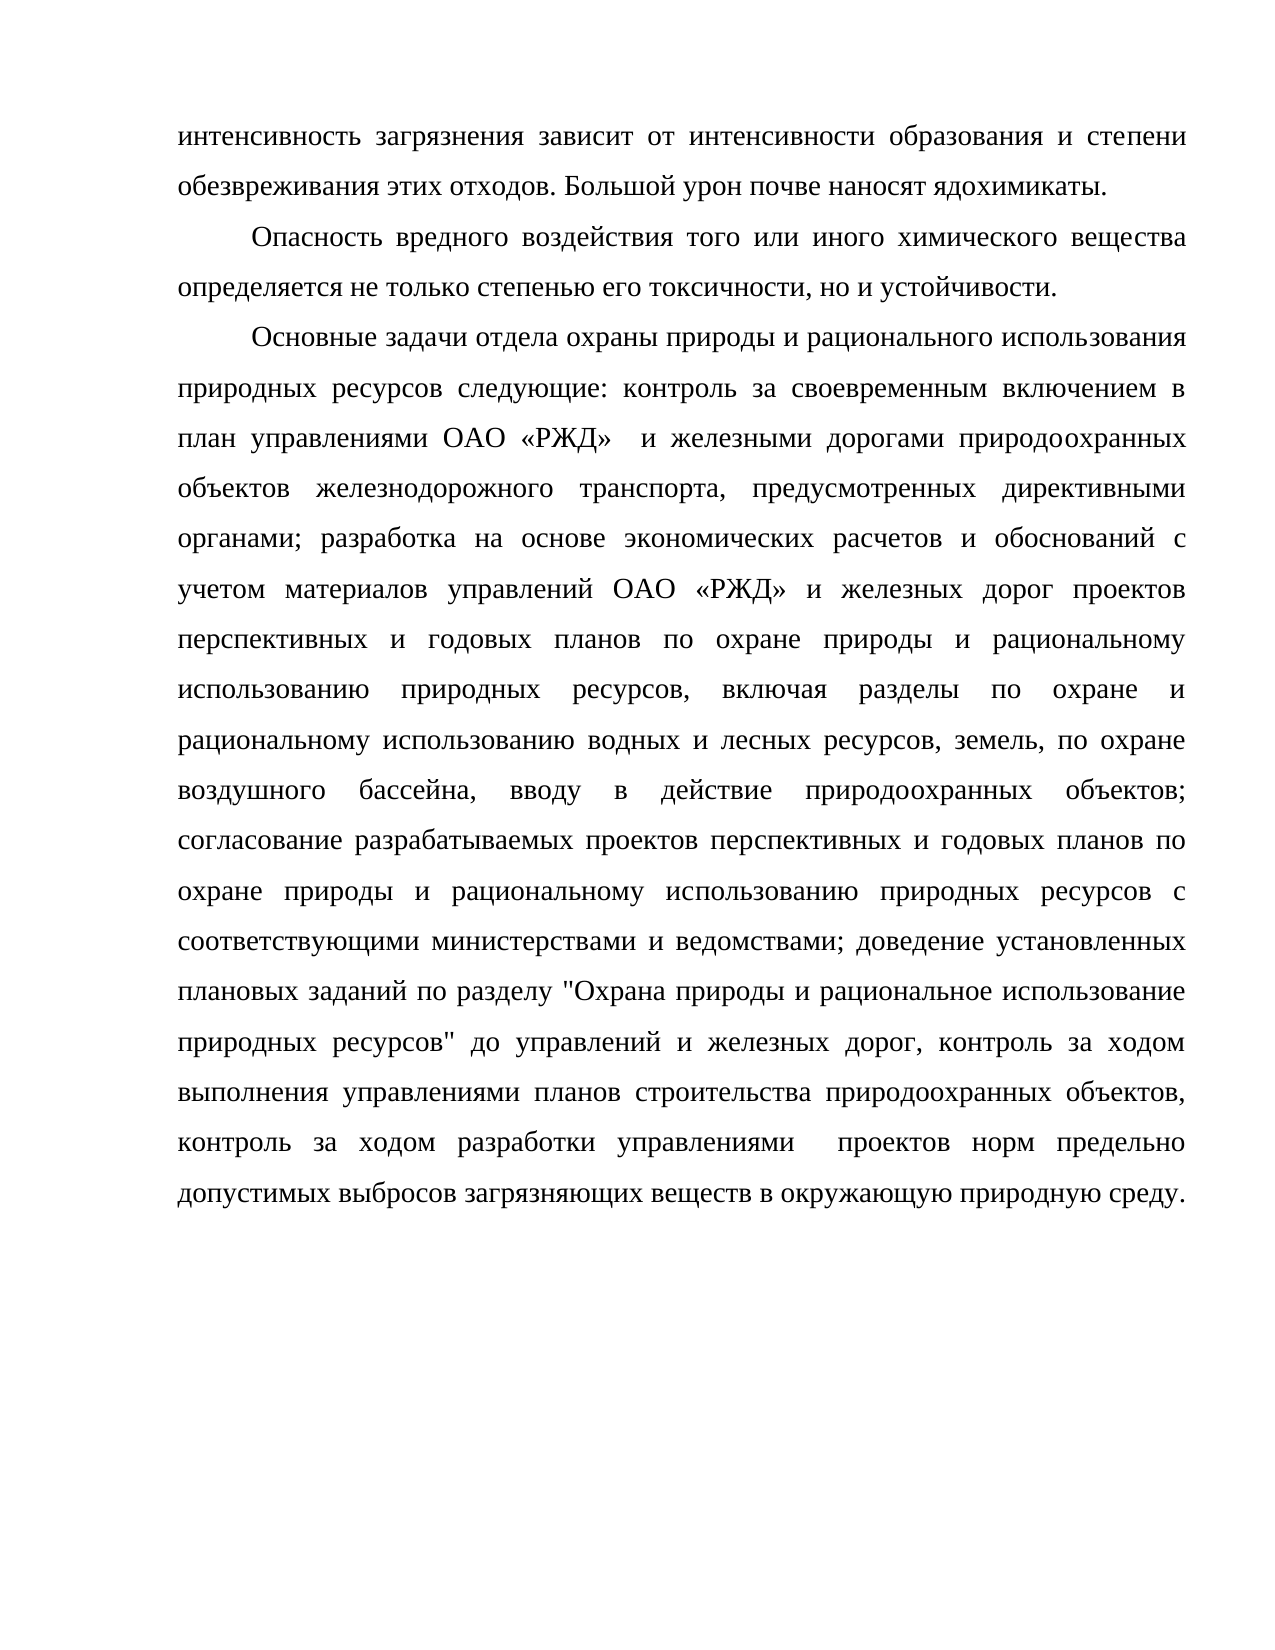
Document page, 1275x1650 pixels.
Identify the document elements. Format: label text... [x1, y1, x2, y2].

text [177, 118, 1186, 202]
text Основные задачи отдела охраны природы и рационального использования природных ресурсов следующие: контроль за своевременным включением в план управлениями ОАО «РЖД» и железными дорогами природоохранных объектов железнодорожного транспорта, предусмотренных директивными органами; разработка на основе экономических расчетов и обоснований с учетом материалов управлений ОАО «РЖД» и железных дорог проектов перспективных и годовых планов по охране природы и рациональному использованию природных ресурсов, включая разделы по охране и рациональному использованию водных и лесных ресурсов, земель, по охране воздушного бассейна, вводу в действие природоохранных объектов; согласование разрабатываемых проектов перспективных и годовых планов по охране природы и рациональному использованию природных ресурсов с соответствующими министерствами и ведомствами; доведение установленных плановых заданий по разделу "Охрана природы и рациональное использование природных ресурсов" до управлений и железных дорог, контроль за ходом выполнения управлениями планов строительства природоохранных объектов, контроль за ходом разработки управлениями проектов норм предельно допустимых выбросов загрязняющих веществ в окружающую природную среду. [177, 319, 1186, 1208]
text Опасность вредного воздействия того или иного химического вещества определяется не только степенью его токсичности, но и устойчивости. [177, 219, 1186, 303]
